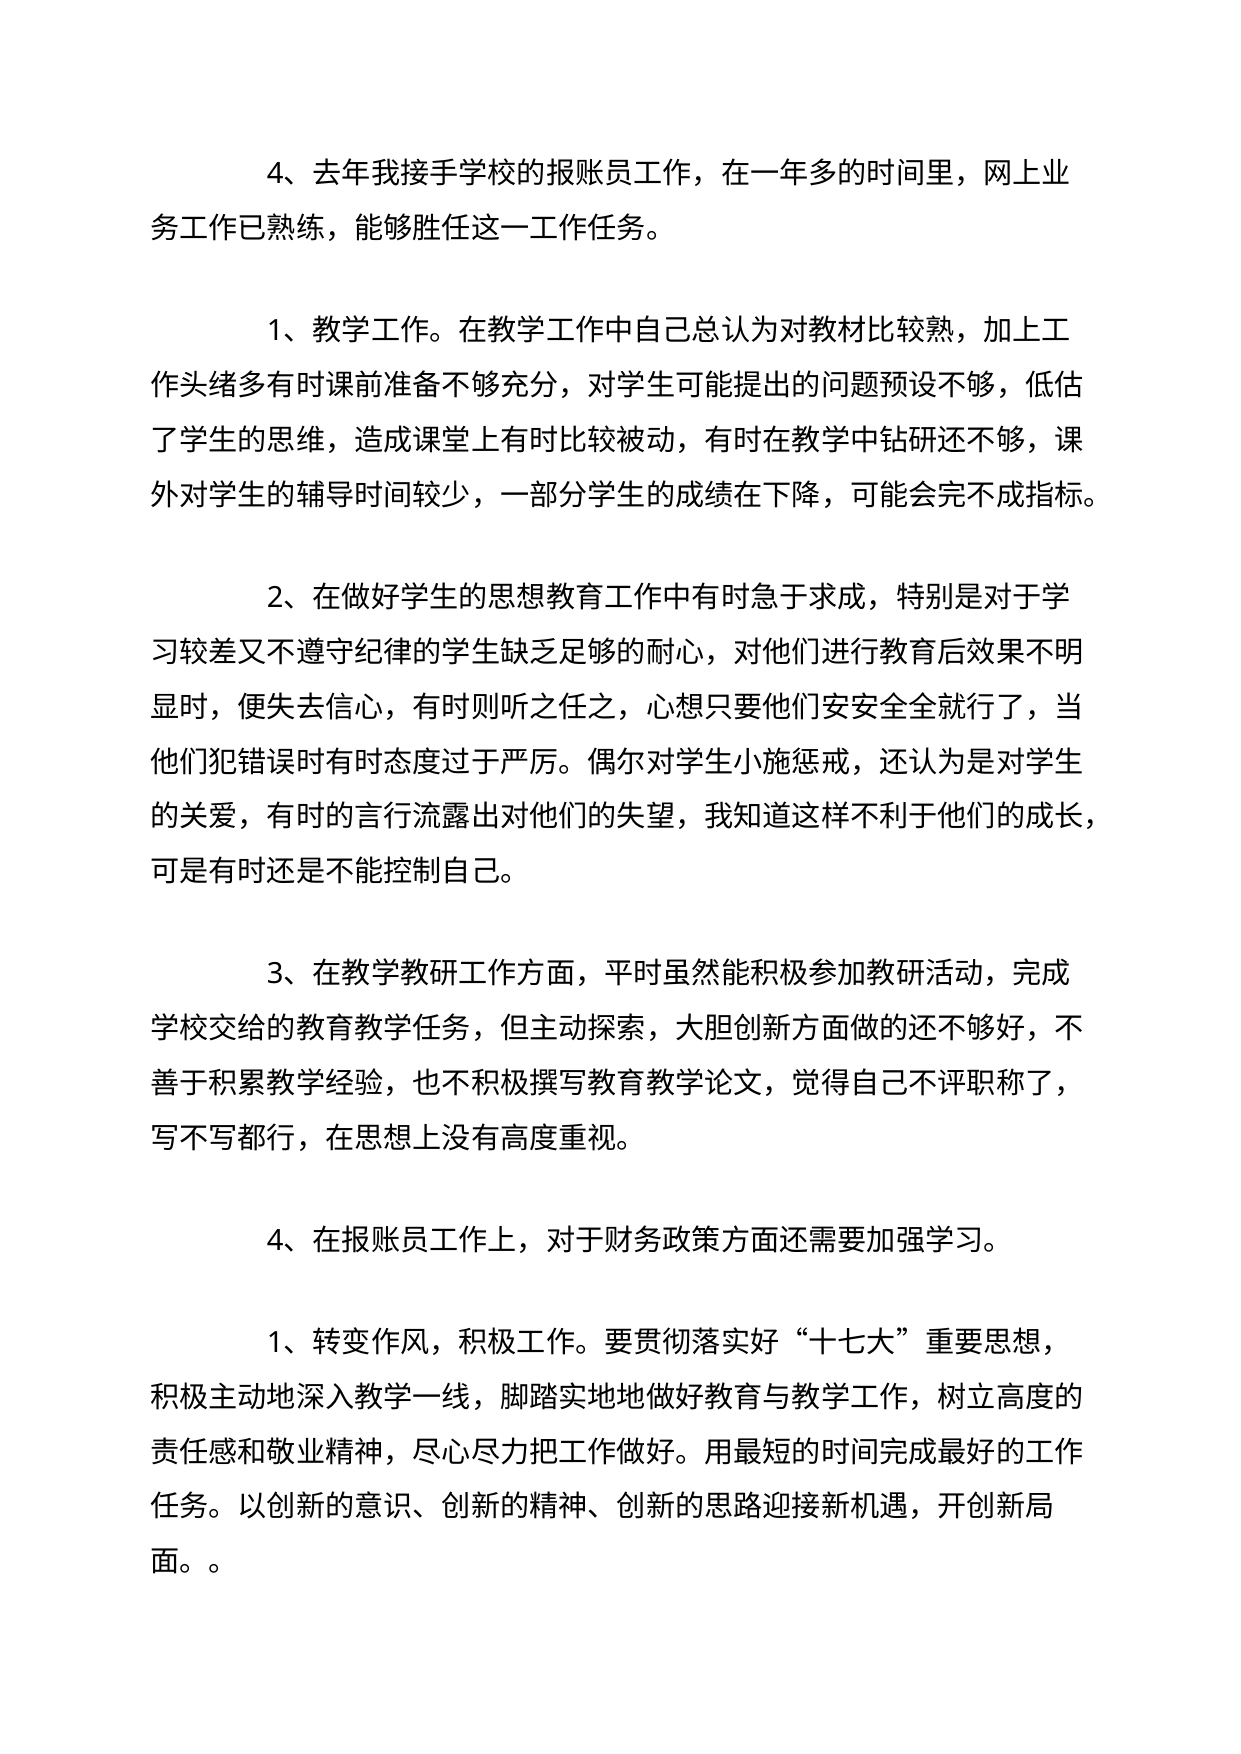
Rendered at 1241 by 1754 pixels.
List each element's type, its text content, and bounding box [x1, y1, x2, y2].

text 4、去年我接手学校的报账员工作，在一年多的时间里，网上业务工作已熟练，能够胜任这一工作任务。 [150, 150, 1090, 247]
text 1、教学工作。在教学工作中自己总认为对教材比较熟，加上工作头绪多有时课前准备不够充分，对学生可能提出的问题预设不够，低估了学生的思维，造成课堂上有时比较被动，有时在教学中钻研还不够，课外对学生的辅导时间较少，一部分学生的成绩在下降，可能会完不成指标。 [150, 307, 1090, 514]
text 2、在做好学生的思想教育工作中有时急于求成，特别是对于学习较差又不遵守纪律的学生缺乏足够的耐心，对他们进行教育后效果不明显时，便失去信心，有时则听之任之，心想只要他们安安全全就行了，当他们犯错误时有时态度过于严厉。偶尔对学生小施惩戒，还认为是对学生的关爱，有时的言行流露出对他们的失望，我知道这样不利于他们的成长，可是有时还是不能控制自己。 [150, 573, 1090, 890]
text 1、转变作风，积极工作。要贯彻落实好“十七大”重要思想，积极主动地深入教学一线，脚踏实地地做好教育与教学工作，树立高度的责任感和敬业精神，尽心尽力把工作做好。用最短的时间完成最好的工作任务。以创新的意识、创新的精神、创新的思路迎接新机遇，开创新局面。。 [150, 1318, 1090, 1580]
text 3、在教学教研工作方面，平时虽然能积极参加教研活动，完成学校交给的教育教学任务，但主动探索，大胆创新方面做的还不够好，不善于积累教学经验，也不积极撰写教育教学论文，觉得自己不评职称了，写不写都行，在思想上没有高度重视。 [150, 950, 1090, 1157]
text 4、在报账员工作上，对于财务政策方面还需要加强学习。 [150, 1216, 1090, 1259]
